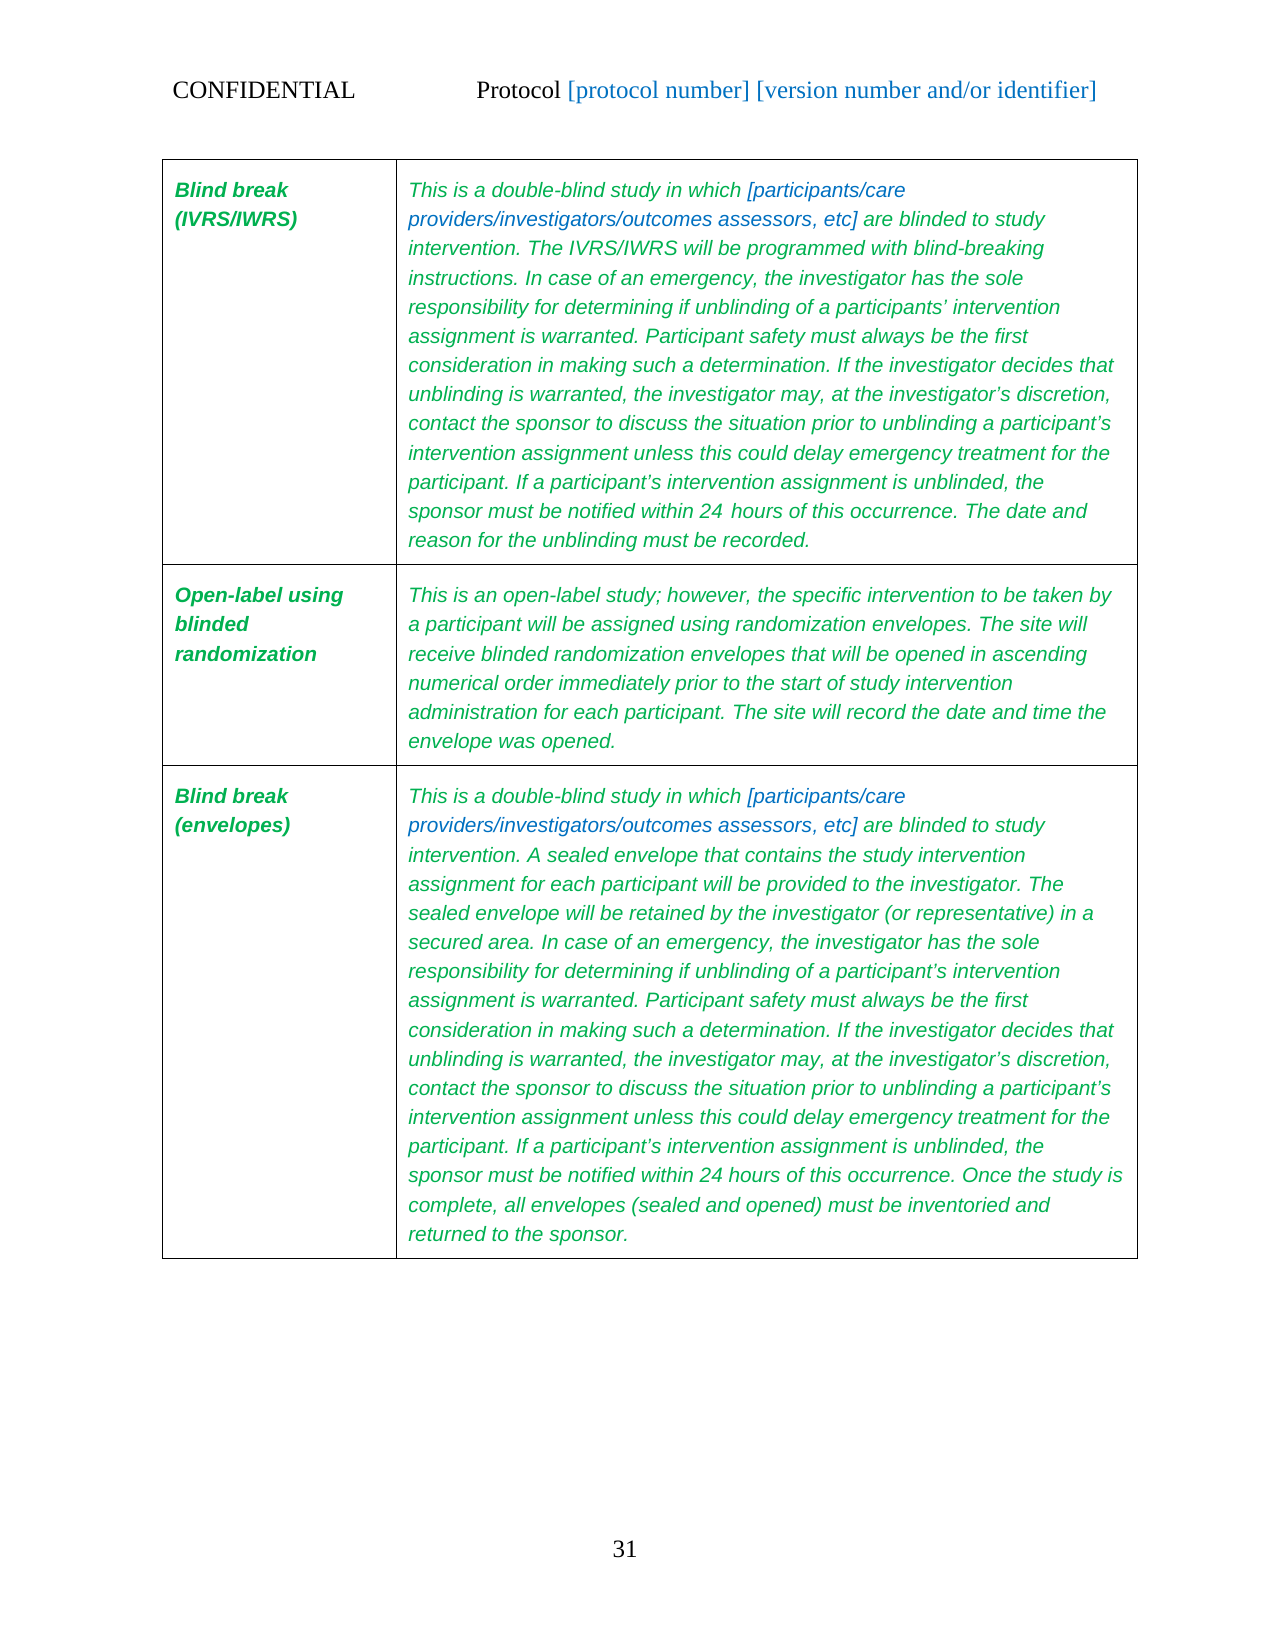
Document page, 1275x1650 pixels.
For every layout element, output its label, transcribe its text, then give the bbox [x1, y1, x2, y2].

table_cell This is an open-label study; however, the specific intervention to be taken by a participant will be assigned using randomization envelopes. The site will receive blinded randomization envelopes that will be opened in ascending numerical order immediately prior to the start of study intervention administration for each participant. The site will record the date and time the envelope was opened. [397, 565, 1137, 765]
table_cell Blind break (envelopes) [163, 766, 396, 1258]
table_cell Blind break (IVRS/IWRS) [163, 160, 396, 564]
table_cell Open-label using blinded randomization [163, 565, 396, 765]
table_cell This is a double-blind study in which [participants/care providers/investigators/outcomes assessors, etc] are blinded to study intervention. A sealed envelope that contains the study intervention assignment for each participant will be provided to the investigator. The sealed envelope will be retained by the investigator (or representative) in a secured area. In case of an emergency, the investigator has the sole responsibility for determining if unblinding of a participant’s intervention assignment is warranted. Participant safety must always be the first consideration in making such a determination. If the investigator decides that unblinding is warranted, the investigator may, at the investigator’s discretion, contact the sponsor to discuss the situation prior to unblinding a participant’s intervention assignment unless this could delay emergency treatment for the participant. If a participant’s intervention assignment is unblinded, the sponsor must be notified within 24 hours of this occurrence. Once the study is complete, all envelopes (sealed and opened) must be inventoried and returned to the sponsor. [397, 766, 1137, 1258]
table_cell This is a double-blind study in which [participants/care providers/investigators/outcomes assessors, etc] are blinded to study intervention. The IVRS/IWRS will be programmed with blind-breaking instructions. In case of an emergency, the investigator has the sole responsibility for determining if unblinding of a participants’ intervention assignment is warranted. Participant safety must always be the first consideration in making such a determination. If the investigator decides that unblinding is warranted, the investigator may, at the investigator’s discretion, contact the sponsor to discuss the situation prior to unblinding a participant’s intervention assignment unless this could delay emergency treatment for the participant. If a participant’s intervention assignment is unblinded, the sponsor must be notified within 24 hours of this occurrence. The date and reason for the unblinding must be recorded. [397, 160, 1137, 564]
